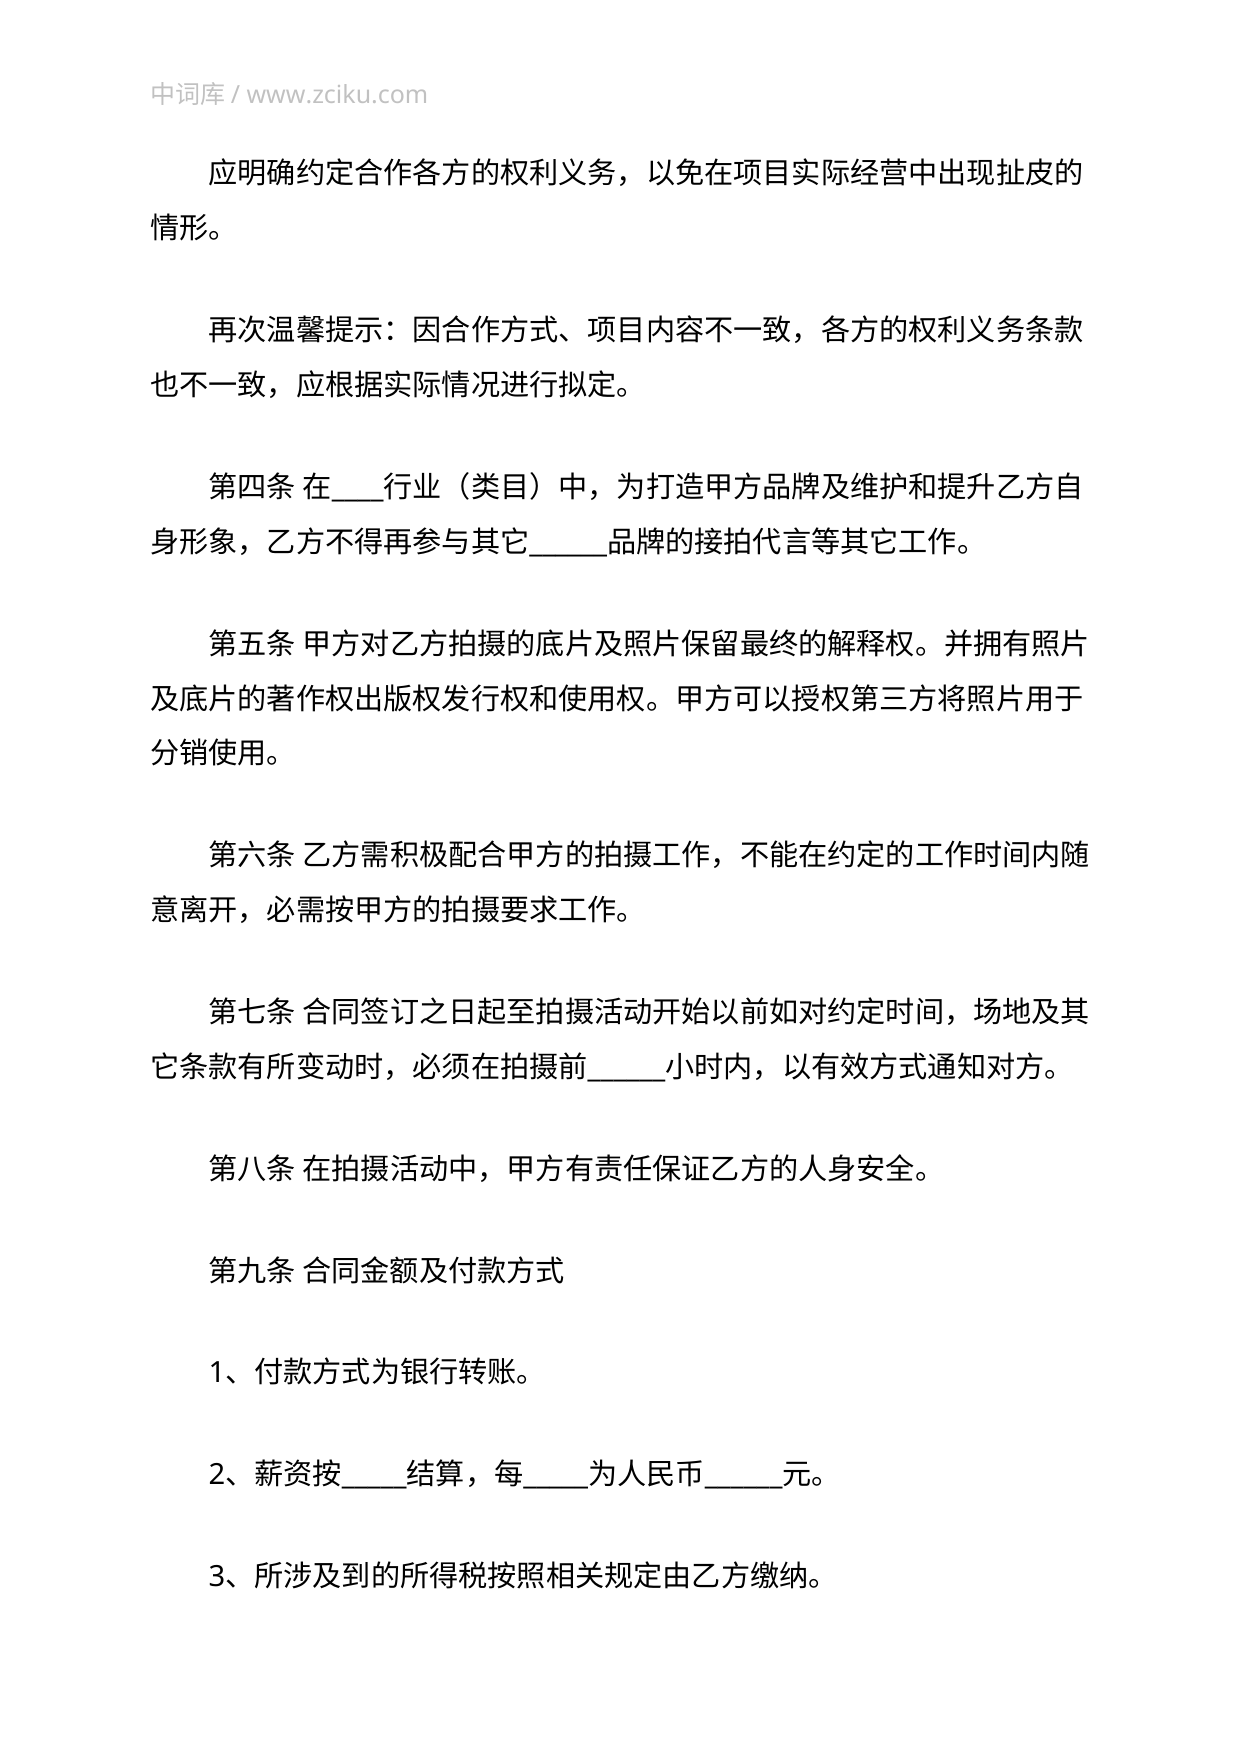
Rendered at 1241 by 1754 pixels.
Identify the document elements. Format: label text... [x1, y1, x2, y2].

text 1、付款方式为银行转账。 [150, 1349, 1090, 1391]
text 第五条 甲方对乙方拍摄的底片及照片保留最终的解释权。并拥有照片及底片的著作权出版权发行权和使用权。甲方可以授权第三方将照片用于分销使用。 [150, 620, 1090, 772]
text 3、所涉及到的所得税按照相关规定由乙方缴纳。 [150, 1553, 1090, 1595]
text 第七条 合同签订之日起至拍摄活动开始以前如对约定时间，场地及其它条款有所变动时，必须在拍摄前______小时内，以有效方式通知对方。 [150, 988, 1090, 1086]
text 再次温馨提示：因合作方式、项目内容不一致，各方的权利义务条款也不一致，应根据实际情况进行拟定。 [150, 307, 1090, 404]
text 应明确约定合作各方的权利义务，以免在项目实际经营中出现扯皮的情形。 [150, 150, 1090, 247]
text 2、薪资按_____结算，每_____为人民币______元。 [150, 1451, 1090, 1493]
text 第八条 在拍摄活动中，甲方有责任保证乙方的人身安全。 [150, 1145, 1090, 1188]
text 第四条 在____行业（类目）中，为打造甲方品牌及维护和提升乙方自身形象，乙方不得再参与其它______品牌的接拍代言等其它工作。 [150, 463, 1090, 561]
text 第六条 乙方需积极配合甲方的拍摄工作，不能在约定的工作时间内随意离开，必需按甲方的拍摄要求工作。 [150, 832, 1090, 929]
text 第九条 合同金额及付款方式 [150, 1247, 1090, 1289]
